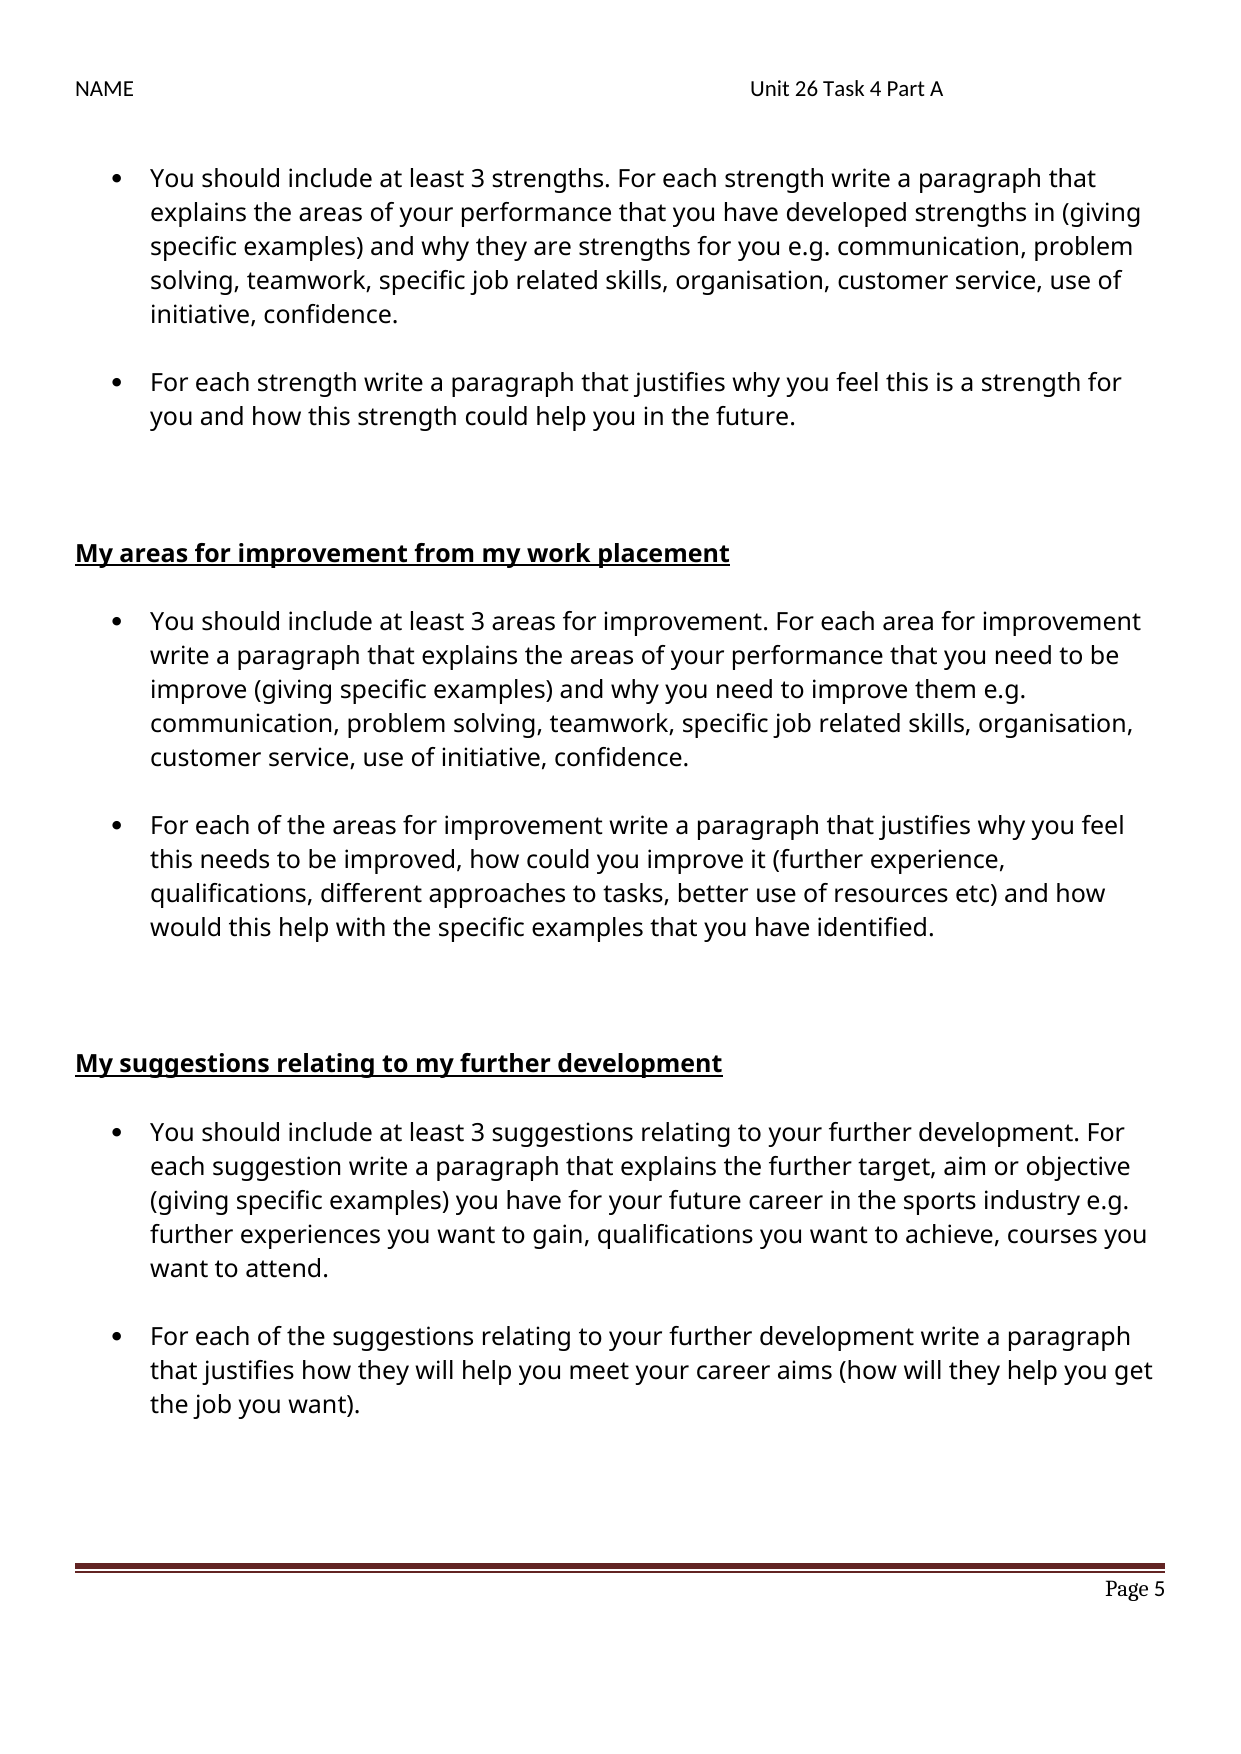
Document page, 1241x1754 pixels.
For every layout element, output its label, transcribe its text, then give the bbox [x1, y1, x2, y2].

list For each of the suggestions relating to your further development write a paragraph that justifies how they will help you meet your career aims (how will they help you get the job you want). [112, 1319, 1165, 1421]
list You should include at least 3 suggestions relating to your further development. For each suggestion write a paragraph that explains the further target, aim or objective (giving specific examples) you have for your future career in the sports industry e.g. further experiences you want to gain, qualifications you want to achieve, courses you want to attend. [112, 1114, 1165, 1284]
list For each strength write a paragraph that justifies why you feel this is a strength for you and how this strength could help you in the future. [112, 365, 1165, 433]
list For each of the areas for improvement write a paragraph that justifies why you feel this needs to be improved, how could you improve it (further experience, qualifications, different approaches to tasks, better use of resources etc) and how would this help with the specific examples that you have identified. [112, 808, 1165, 944]
list You should include at least 3 areas for improvement. For each area for improvement write a paragraph that explains the areas of your performance that you need to be improve (giving specific examples) and why you need to improve them e.g. communication, problem solving, teamwork, specific job related skills, organisation, customer service, use of initiative, confidence. [112, 603, 1165, 774]
text My suggestions relating to my further development [75, 1046, 1165, 1080]
text My areas for improvement from my work placement [75, 535, 1165, 569]
list You should include at least 3 strengths. For each strength write a paragraph that explains the areas of your performance that you have developed strengths in (giving specific examples) and why they are strengths for you e.g. communication, problem solving, teamwork, specific job related skills, organisation, customer service, use of initiative, confidence. [112, 161, 1165, 331]
